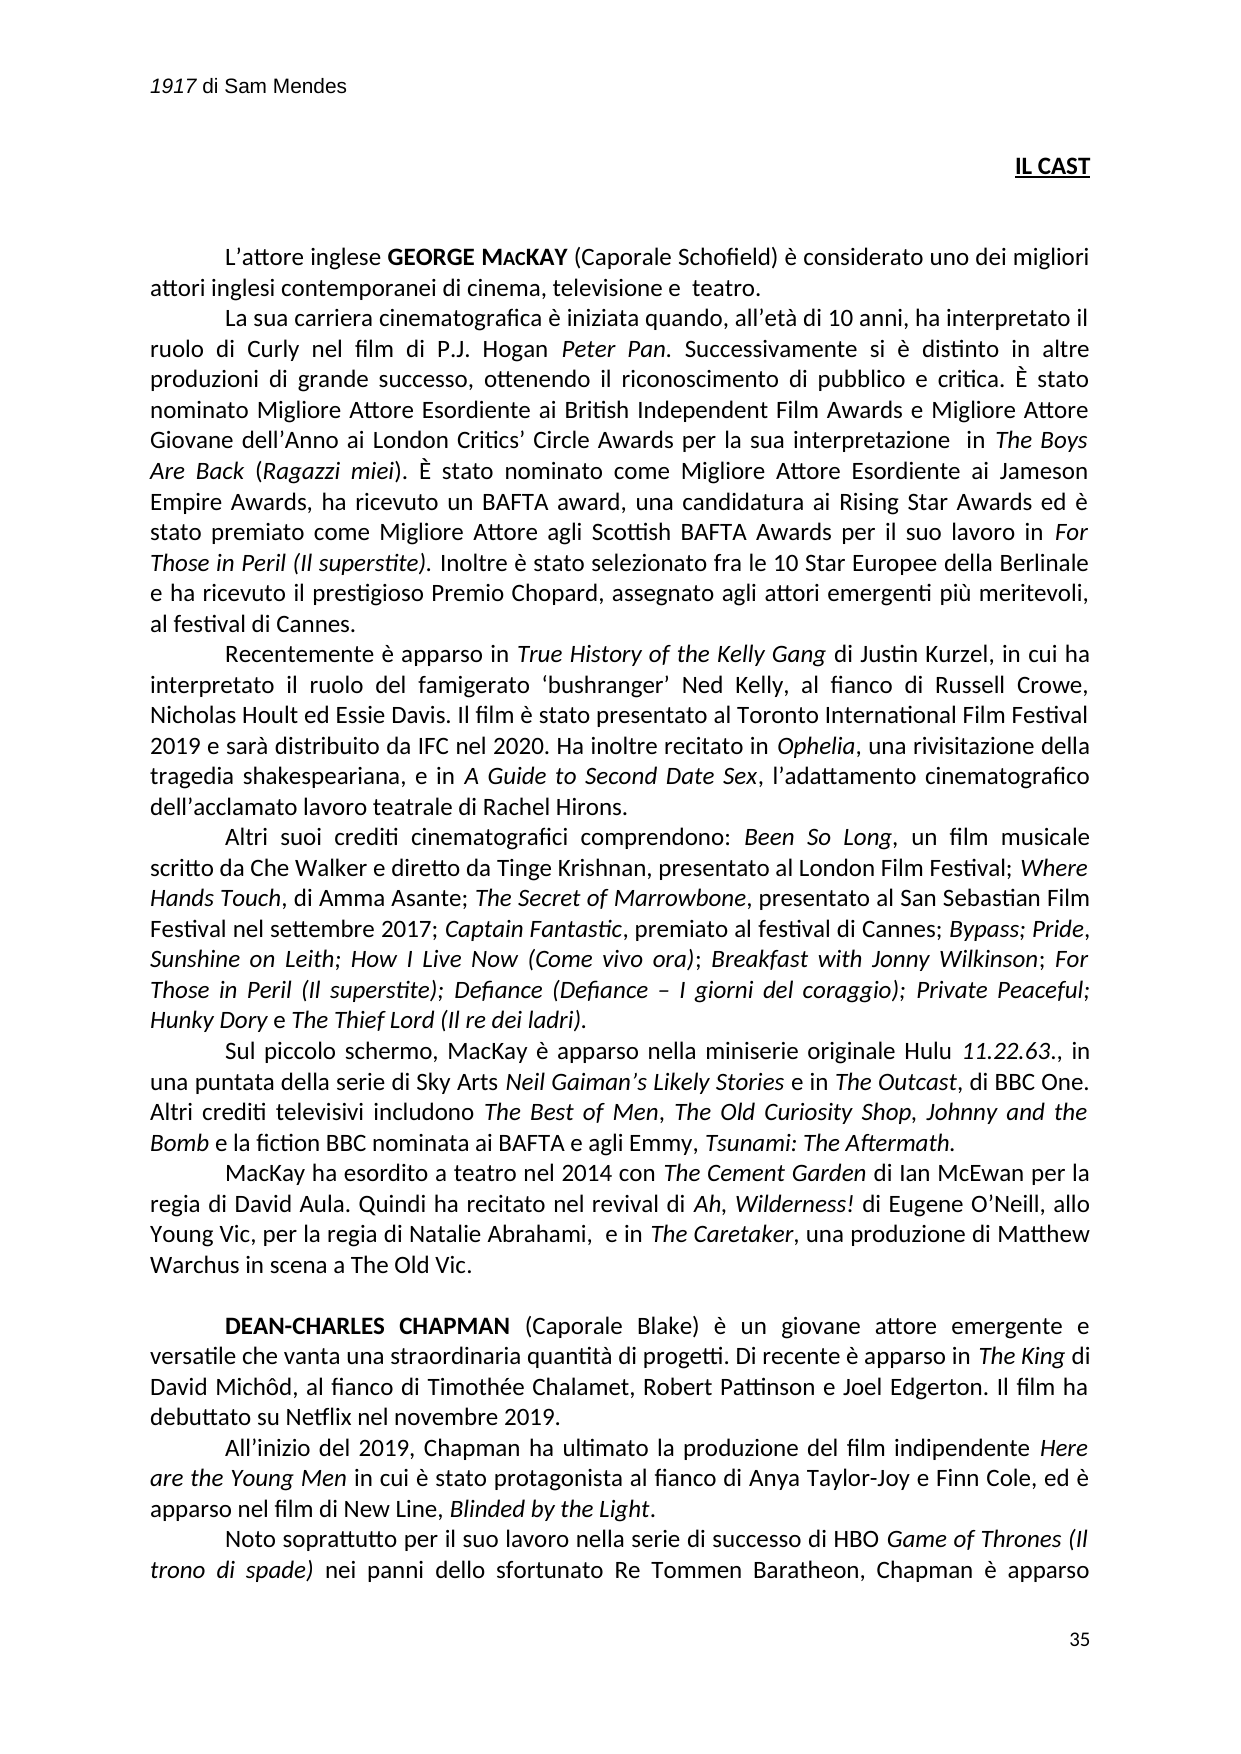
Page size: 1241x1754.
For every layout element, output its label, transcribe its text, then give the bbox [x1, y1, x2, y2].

text Altri suoi crediti cinematografici comprendono: Been So Long, un film musicale scritto da Che Walker e diretto da Tinge Krishnan, presentato al London Film Festival; Where Hands Touch, di Amma Asante; The Secret of Marrowbone, presentato al San Sebastian Film Festival nel settembre 2017; Captain Fantastic, premiato al festival di Cannes; Bypass; Pride, Sunshine on Leith; How I Live Now (Come vivo ora); Breakfast with Jonny Wilkinson; For Those in Peril (Il superstite); Defiance (Defiance – I giorni del coraggio); Private Peaceful; Hunky Dory e The Thief Lord (Il re dei ladri). [150, 821, 1090, 1035]
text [150, 1523, 1090, 1584]
text MacKay ha esordito a teatro nel 2014 con The Cement Garden di Ian McEwan per la regia di David Aula. Quindi ha recitato nel revival di Ah, Wilderness! di Eugene O’Neill, allo Young Vic, per la regia di Natalie Abrahami, e in The Caretaker, una produzione di Matthew Warchus in scena a The Old Vic. [150, 1157, 1090, 1279]
text IL CAST [150, 150, 1090, 181]
text Recentemente è apparso in True History of the Kelly Gang di Justin Kurzel, in cui ha interpretato il ruolo del famigerato ‘bushranger’ Ned Kelly, al fianco di Russell Crowe, Nicholas Hoult ed Essie Davis. Il film è stato presentato al Toronto International Film Festival 2019 e sarà distribuito da IFC nel 2020. Ha inoltre recitato in Ophelia, una rivisitazione della tragedia shakespeariana, e in A Guide to Second Date Sex, l’adattamento cinematografico dell’acclamato lavoro teatrale di Rachel Hirons. [150, 638, 1090, 821]
text DEAN-CHARLES CHAPMAN (Caporale Blake) è un giovane attore emergente e versatile che vanta una straordinaria quantità di progetti. Di recente è apparso in The King di David Michôd, al fianco di Timothée Chalamet, Robert Pattinson e Joel Edgerton. Il film ha debuttato su Netflix nel novembre 2019. [150, 1310, 1090, 1432]
text La sua carriera cinematografica è iniziata quando, all’età di 10 anni, ha interpretato il ruolo di Curly nel film di P.J. Hogan Peter Pan. Successivamente si è distinto in altre produzioni di grande successo, ottenendo il riconoscimento di pubblico e critica. È stato nominato Migliore Attore Esordiente ai British Independent Film Awards e Migliore Attore Giovane dell’Anno ai London Critics’ Circle Awards per la sua interpretazione in The Boys Are Back (Ragazzi miei). È stato nominato come Migliore Attore Esordiente ai Jameson Empire Awards, ha ricevuto un BAFTA award, una candidatura ai Rising Star Awards ed è stato premiato come Migliore Attore agli Scottish BAFTA Awards per il suo lavoro in For Those in Peril (Il superstite). Inoltre è stato selezionato fra le 10 Star Europee della Berlinale e ha ricevuto il prestigioso Premio Chopard, assegnato agli attori emergenti più meritevoli, al festival di Cannes. [150, 303, 1090, 638]
text All’inizio del 2019, Chapman ha ultimato la produzione del film indipendente Here are the Young Men in cui è stato protagonista al fianco di Anya Taylor-Joy e Finn Cole, ed è apparso nel film di New Line, Blinded by the Light. [150, 1432, 1090, 1523]
text Sul piccolo schermo, MacKay è apparso nella miniserie originale Hulu 11.22.63., in una puntata della serie di Sky Arts Neil Gaiman’s Likely Stories e in The Outcast, di BBC One. Altri crediti televisivi includono The Best of Men, The Old Curiosity Shop, Johnny and the Bomb e la fiction BBC nominata ai BAFTA e agli Emmy, Tsunami: The Aftermath. [150, 1035, 1090, 1157]
text L’attore inglese GEORGE MacKAY (Caporale Schofield) è considerato uno dei migliori attori inglesi contemporanei di cinema, televisione e teatro. [150, 242, 1090, 303]
